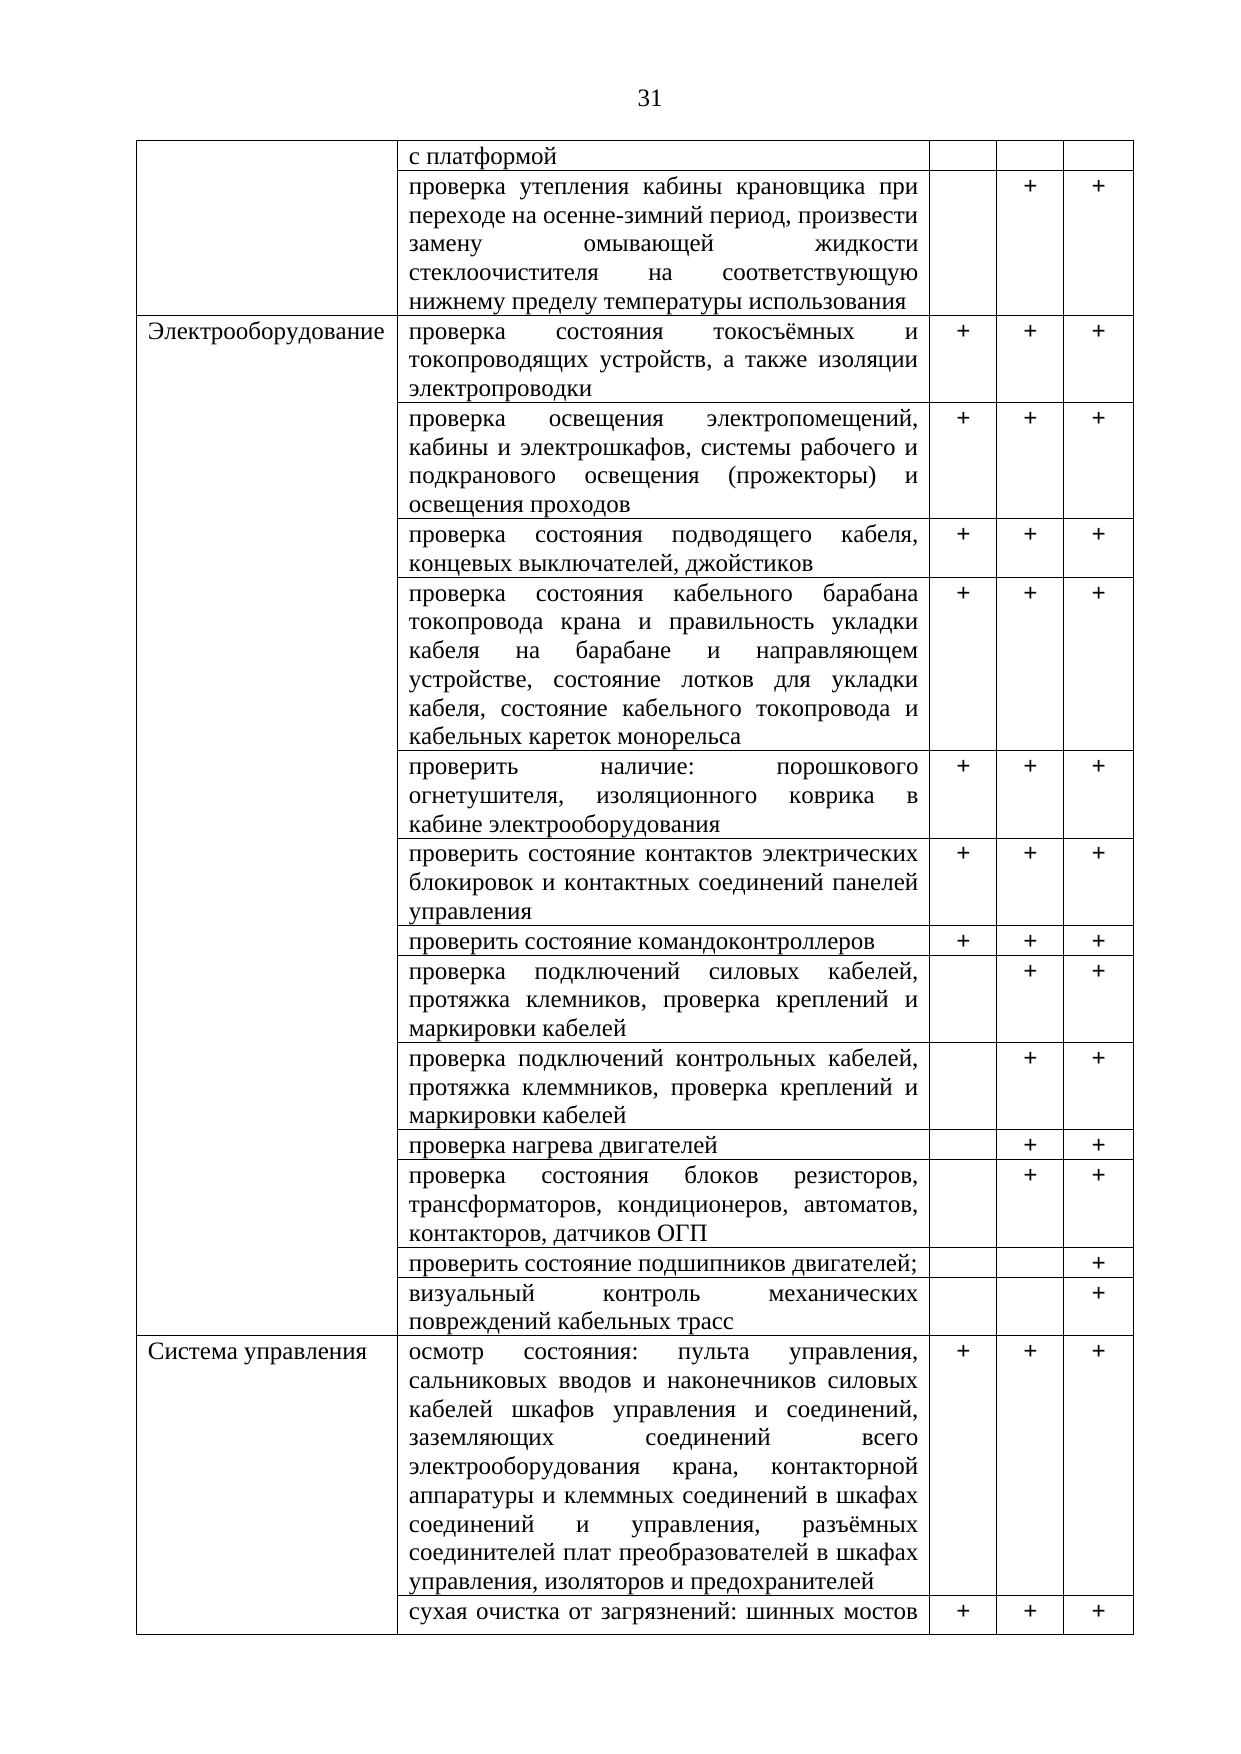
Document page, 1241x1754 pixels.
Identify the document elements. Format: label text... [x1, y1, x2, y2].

table_cell + [1064, 751, 1133, 837]
table_cell + [1064, 1248, 1133, 1277]
table_cell + [997, 403, 1063, 518]
table_cell + [997, 316, 1063, 402]
table_cell + [1064, 1336, 1133, 1595]
table_cell проверка состояния токосъёмных и токопроводящих устройств, а также изоляции электропроводки [398, 316, 929, 402]
table_cell + [930, 316, 996, 402]
table_cell проверка состояния кабельного барабана токопровода крана и правильность укладки кабеля на барабане и направляющем устройстве, состояние лотков для укладки кабеля, состояние кабельного токопровода и кабельных кареток монорельса [398, 578, 929, 750]
table_cell + [1064, 1278, 1133, 1335]
table_cell + [997, 1596, 1063, 1634]
table_cell + [997, 751, 1063, 837]
table_cell + [930, 578, 996, 750]
table_cell [930, 956, 996, 1042]
table_cell [930, 1248, 996, 1277]
table_cell Электрооборудование [137, 316, 397, 1335]
table_cell + [930, 751, 996, 837]
table_cell + [997, 1043, 1063, 1129]
table_cell + [997, 1130, 1063, 1159]
table_cell проверка подключений силовых кабелей, протяжка клемников, проверка креплений и маркировки кабелей [398, 956, 929, 1042]
table_cell [997, 1278, 1063, 1335]
table_cell + [1064, 316, 1133, 402]
table_cell + [930, 403, 996, 518]
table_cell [398, 1596, 929, 1634]
table_cell + [1064, 519, 1133, 577]
table_cell + [1064, 839, 1133, 925]
table_cell проверка утепления кабины крановщика при переходе на осенне-зимний период, произвести замену омывающей жидкости стеклоочистителя на соответствующую нижнему пределу температуры использования [398, 171, 929, 315]
table_cell + [997, 171, 1063, 315]
table_cell [930, 1043, 996, 1129]
table_cell + [1064, 403, 1133, 518]
table_cell проверить наличие: порошкового огнетушителя, изоляционного коврика в кабине электрооборудования [398, 751, 929, 837]
table_cell + [997, 519, 1063, 577]
table_cell проверка состояния подводящего кабеля, концевых выключателей, джойстиков [398, 519, 929, 577]
table_cell + [1064, 1130, 1133, 1159]
table_cell проверка нагрева двигателей [398, 1130, 929, 1159]
table_cell + [930, 519, 996, 577]
table_cell Система управления [137, 1336, 397, 1634]
table_cell + [997, 839, 1063, 925]
table_cell + [997, 141, 1063, 170]
table_cell + [997, 1336, 1063, 1595]
table_cell + [930, 1596, 996, 1634]
table_cell + [930, 1336, 996, 1595]
table_cell осмотр состояния: пульта управления, сальниковых вводов и наконечников силовых кабелей шкафов управления и соединений, заземляющих соединений всего электрооборудования крана, контакторной аппаратуры и клеммных соединений в шкафах соединений и управления, разъёмных соединителей плат преобразователей в шкафах управления, изоляторов и предохранителей [398, 1336, 929, 1595]
table_cell проверка состояния блоков резисторов, трансформаторов, кондиционеров, автоматов, контакторов, датчиков ОГП [398, 1160, 929, 1247]
table_cell [930, 1130, 996, 1159]
table_cell + [930, 141, 996, 170]
table_cell проверка подключений контрольных кабелей, протяжка клеммников, проверка креплений и маркировки кабелей [398, 1043, 929, 1129]
table_cell + [1064, 1160, 1133, 1247]
table_cell проверка освещения электропомещений, кабины и электрошкафов, системы рабочего и подкранового освещения (прожекторы) и освещения проходов [398, 403, 929, 518]
table_cell + [1064, 1596, 1133, 1634]
table_cell + [930, 839, 996, 925]
table_cell + [1064, 926, 1133, 955]
table_cell + [1064, 171, 1133, 315]
table_cell [997, 1248, 1063, 1277]
table_cell + [997, 956, 1063, 1042]
table_cell + [997, 1160, 1063, 1247]
table_cell + [997, 926, 1063, 955]
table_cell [398, 141, 929, 170]
table_cell визуальный контроль механических повреждений кабельных трасс [398, 1278, 929, 1335]
table_cell [930, 1160, 996, 1247]
table_cell проверить состояние командоконтроллеров [398, 926, 929, 955]
table_cell проверить состояние подшипников двигателей; [398, 1248, 929, 1277]
table_cell [930, 171, 996, 315]
table_cell + [930, 926, 996, 955]
table_cell проверить состояние контактов электрических блокировок и контактных соединений панелей управления [398, 839, 929, 925]
table_cell + [1064, 1043, 1133, 1129]
table_cell + [1064, 141, 1133, 170]
table_cell + [1064, 578, 1133, 750]
table_cell + [997, 578, 1063, 750]
table_cell + [1064, 956, 1133, 1042]
table_cell [930, 1278, 996, 1335]
